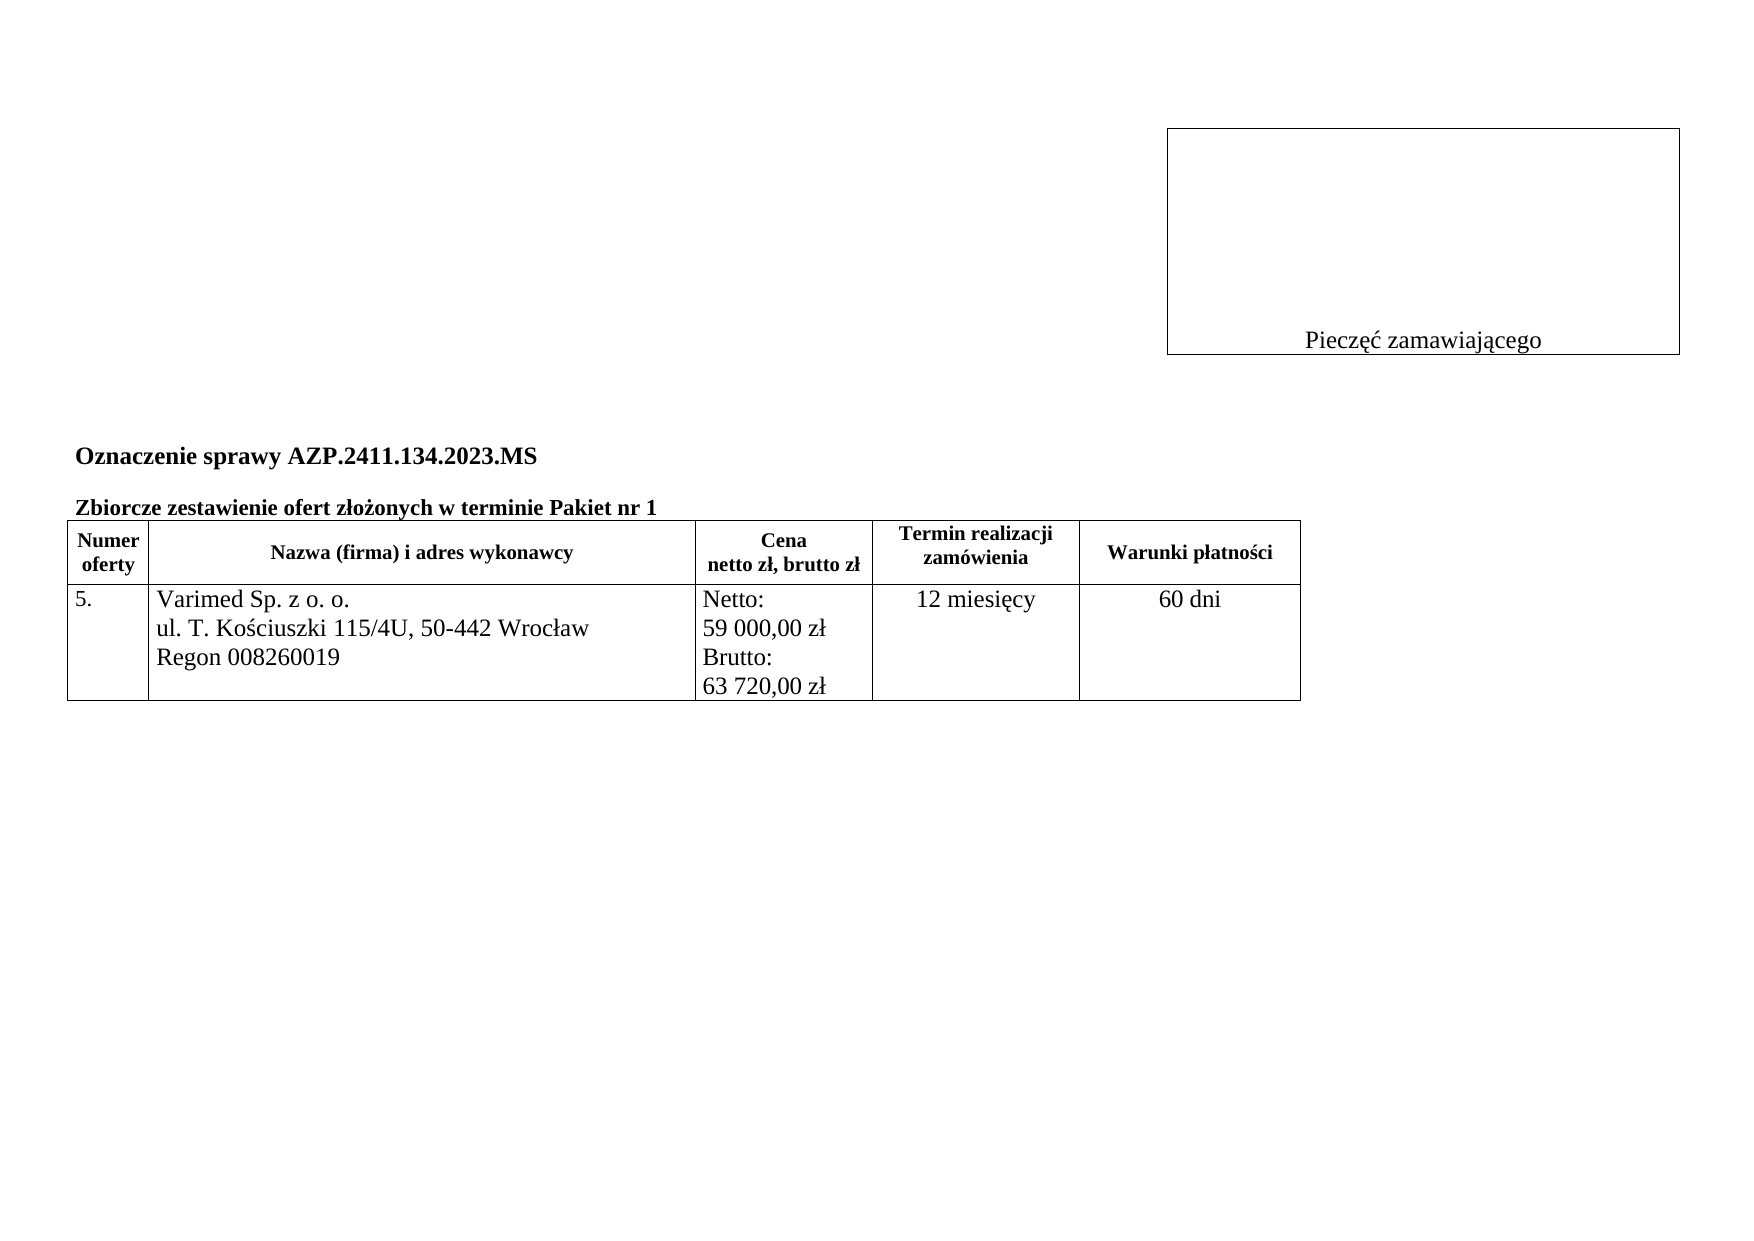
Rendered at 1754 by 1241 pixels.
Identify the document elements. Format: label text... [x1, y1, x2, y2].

table_cell 60 dni [1080, 585, 1300, 699]
table_cell Netto: 59 000,00 zł Brutto: 63 720,00 zł [696, 585, 872, 699]
text Zbiorcze zestawienie ofert złożonych w terminie Pakiet nr 1 [75, 493, 1679, 520]
table_header Warunki płatności [1080, 521, 1300, 583]
table_cell 5. [68, 585, 148, 699]
table_cell Varimed Sp. z o. o. ul. T. Kościuszki 115/4U, 50-442 Wrocław Regon 008260019 [149, 585, 695, 699]
table_header Nazwa (firma) i adres wykonawcy [149, 521, 695, 583]
text Oznaczenie sprawy AZP.2411.134.2023.MS [75, 441, 1679, 469]
table_cell 12 miesięcy [873, 585, 1079, 699]
text Pieczęć zamawiającego [1168, 322, 1679, 354]
table_header Cena netto zł, brutto zł [696, 521, 872, 583]
table_header Termin realizacji zamówienia [873, 521, 1079, 583]
table_header Numer oferty [68, 521, 148, 583]
